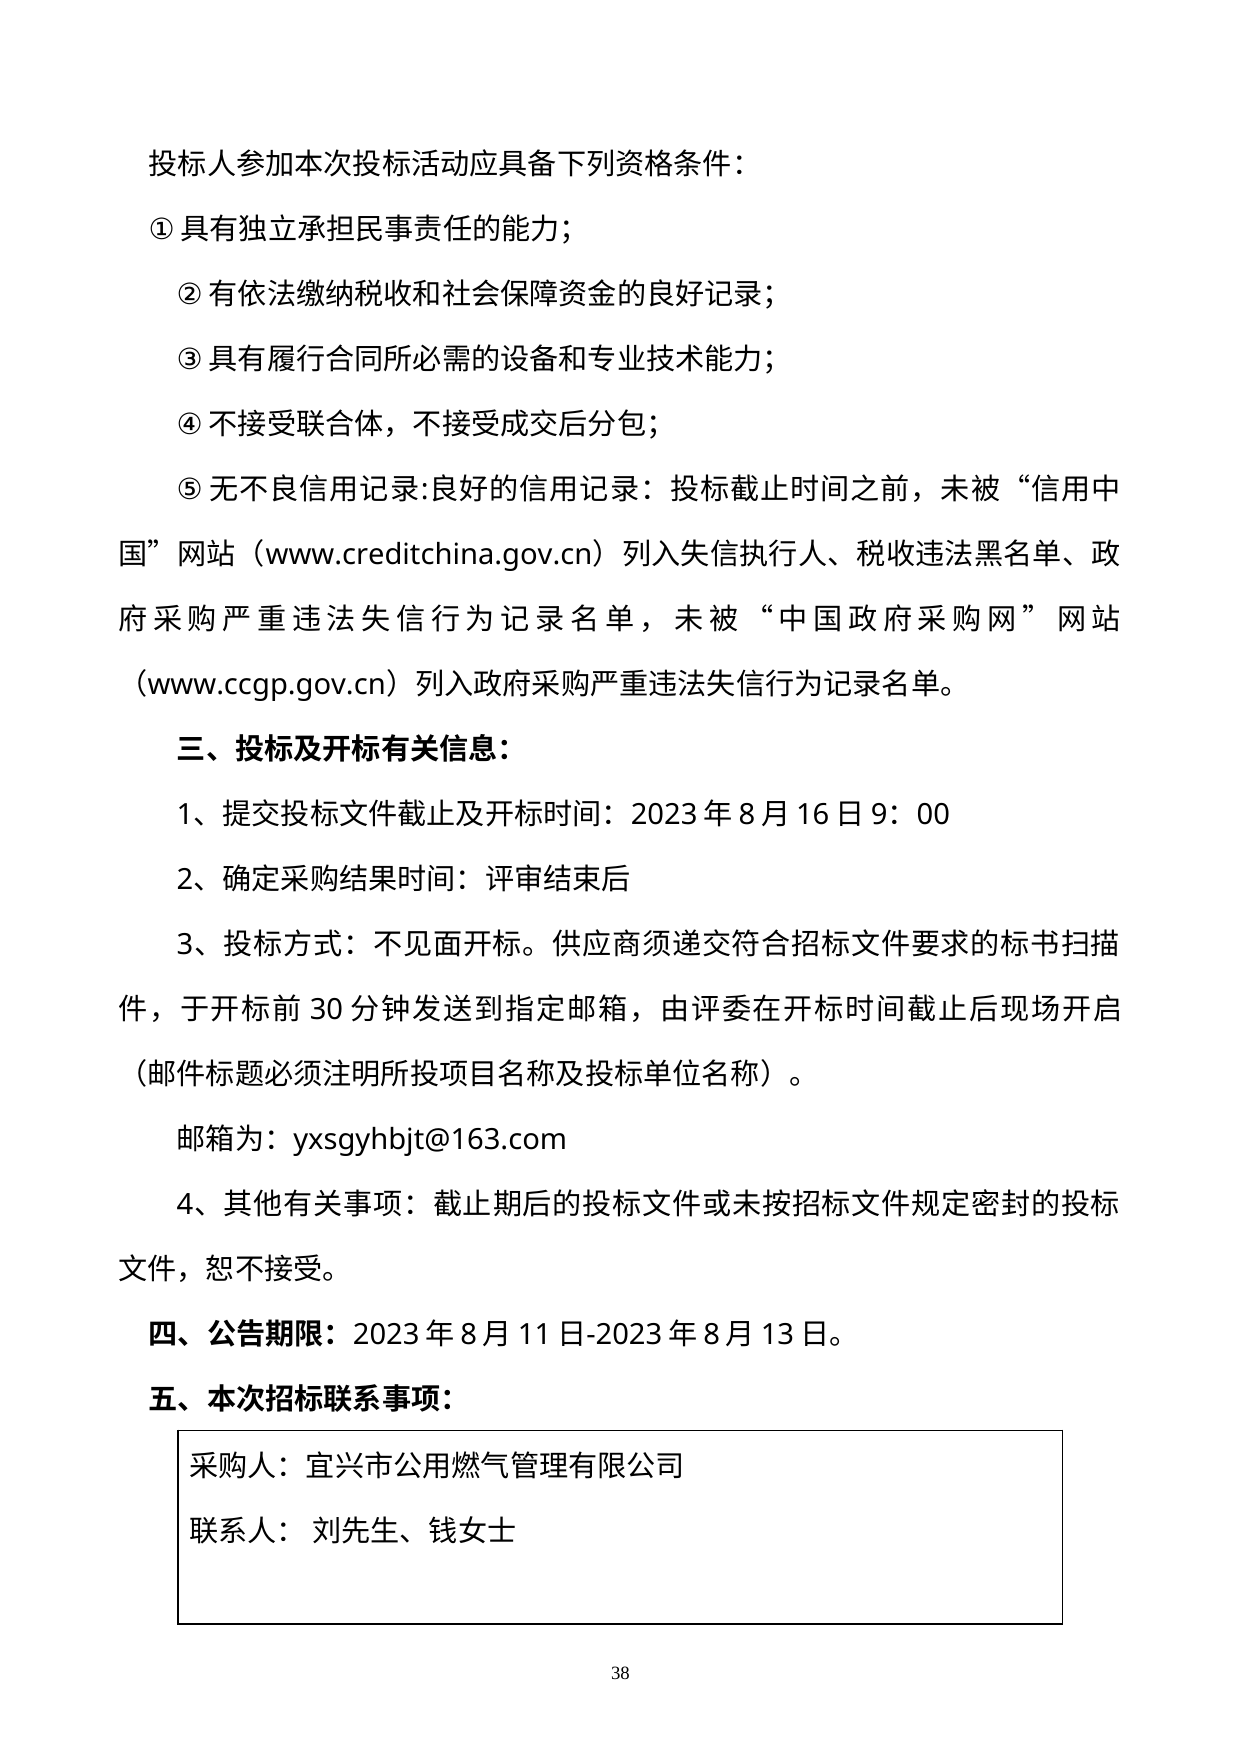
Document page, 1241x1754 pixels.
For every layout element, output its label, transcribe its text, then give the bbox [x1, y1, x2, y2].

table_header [179, 1431, 1062, 1623]
text 1、提交投标文件截止及开标时间：2023年8月16日 9：00 [118, 779, 1122, 844]
text 三、投标及开标有关信息： [118, 714, 1122, 779]
text 五、本次招标联系事项： [118, 1364, 1122, 1429]
text 4、其他有关事项：截止期后的投标文件或未按招标文件规定密封的投标文件，恕不接受。 [118, 1169, 1122, 1299]
text 2、确定采购结果时间：评审结束后 [118, 844, 1122, 909]
text ④不接受联合体，不接受成交后分包； [118, 389, 1122, 454]
text ①具有独立承担民事责任的能力； [118, 194, 1122, 259]
text 邮箱为：yxsgyhbjt@163.com [118, 1104, 1122, 1169]
text 四、公告期限：2023年8月11日-2023年8月13日。 [118, 1299, 1122, 1364]
text 投标人参加本次投标活动应具备下列资格条件： [118, 129, 1122, 194]
text ②有依法缴纳税收和社会保障资金的良好记录； [118, 259, 1122, 324]
text 3、投标方式：不见面开标。供应商须递交符合招标文件要求的标书扫描件，于开标前30分钟发送到指定邮箱，由评委在开标时间截止后现场开启（邮件标题必须注明所投项目名称及投标单位名称）。 [118, 909, 1122, 1104]
text ③具有履行合同所必需的设备和专业技术能力； [118, 324, 1122, 389]
text ⑤无不良信用记录:良好的信用记录：投标截止时间之前，未被“信用中国”网站（www.creditchina.gov.cn）列入失信执行人、税收违法黑名单、政府采购严重违法失信行为记录名单，未被“中国政府采购网”网站（www.ccgp.gov.cn）列入政府采购严重违法失信行为记录名单。 [118, 454, 1122, 714]
